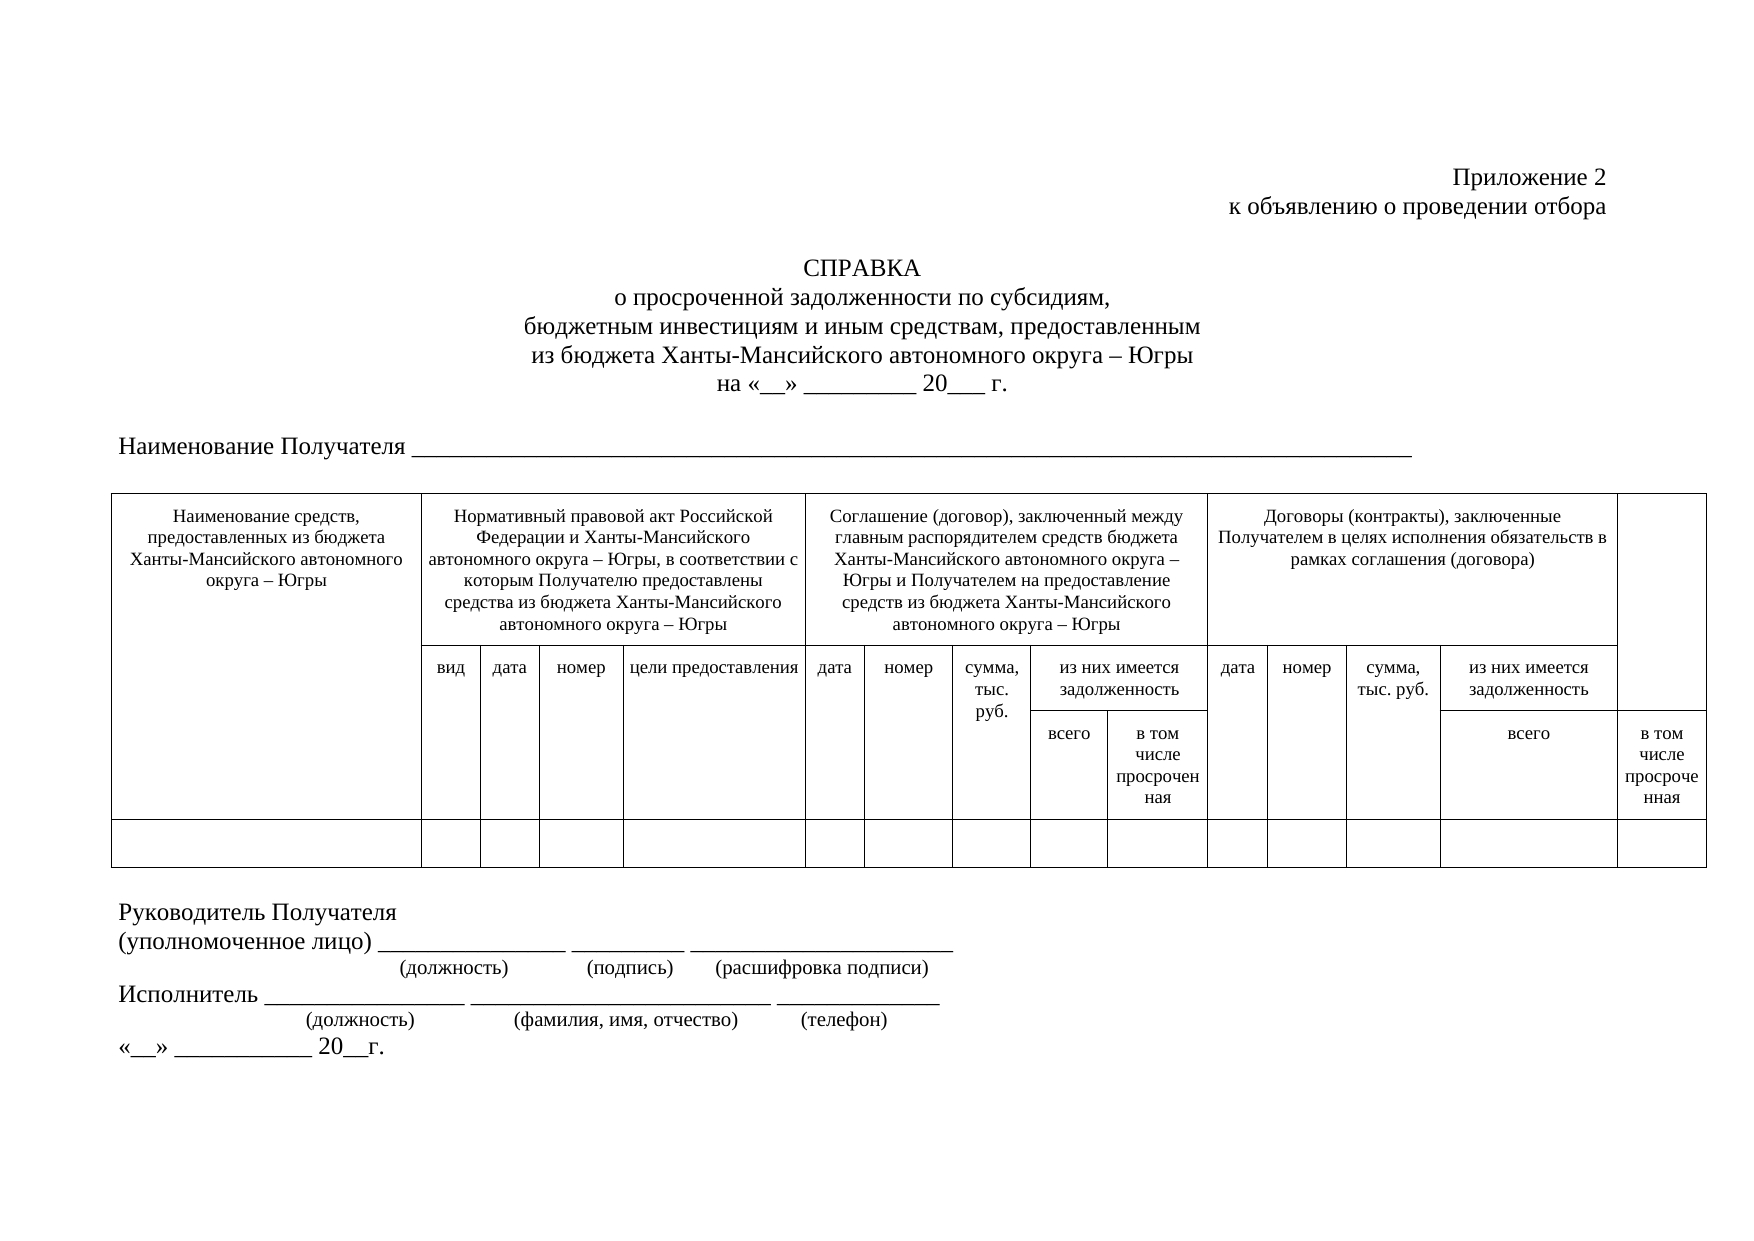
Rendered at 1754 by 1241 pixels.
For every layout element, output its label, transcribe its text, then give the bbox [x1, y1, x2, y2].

table_cell номер [1268, 646, 1346, 819]
table_header Соглашение (договор), заключенный между главным распорядителем средств бюджета Ханты-Мансийского автономного округа – Югры и Получателем на предоставление средств из бюджета Ханты-Мансийского автономного округа – Югры [806, 494, 1207, 645]
text (должность) (подпись) (расшифровка подписи) [118, 954, 1606, 979]
table_header Договоры (контракты), заключенные Получателем в целях исполнения обязательств в рамках соглашения (договора) [1208, 494, 1617, 645]
table_cell [806, 820, 864, 867]
table_cell в том числе просроченная [1618, 711, 1706, 819]
table_cell дата [481, 646, 539, 819]
table_cell дата [806, 646, 864, 819]
text из бюджета Ханты-Мансийского автономного округа – Югры [118, 340, 1606, 368]
table_cell цели предоставления [624, 646, 805, 819]
text Приложение 2 [118, 162, 1606, 191]
text Руководитель Получателя [118, 897, 1606, 926]
table_header [1618, 494, 1706, 710]
table_cell всего [1031, 711, 1107, 819]
table_cell в том числе просроченная [1108, 711, 1207, 819]
table_cell [1347, 820, 1440, 867]
table_cell [112, 820, 421, 867]
table_cell [1268, 820, 1346, 867]
table_header Нормативный правовой акт Российской Федерации и Ханты-Мансийского автономного округа – Югры, в соответствии с которым Получателю предоставлены средства из бюджета Ханты-Мансийского автономного округа – Югры [422, 494, 805, 645]
text (должность) (фамилия, имя, отчество) (телефон) [118, 1007, 1606, 1031]
table_cell номер [865, 646, 952, 819]
table_cell [953, 820, 1030, 867]
text на «__» _________ 20___ г. [118, 368, 1606, 397]
table_header Наименование средств, предоставленных из бюджета Ханты-Мансийского автономного округа – Югры [112, 494, 421, 819]
text (уполномоченное лицо) _______________ _________ _____________________ [118, 926, 1606, 954]
table_cell всего [1441, 711, 1617, 819]
table_cell из них имеется задолженность [1441, 646, 1617, 710]
text к объявлению о проведении отбора [118, 191, 1606, 220]
table_cell дата [1208, 646, 1267, 819]
table_cell [1441, 820, 1617, 867]
table_cell [865, 820, 952, 867]
table_cell [1031, 820, 1107, 867]
table_cell [1108, 820, 1207, 867]
table_cell номер [540, 646, 623, 819]
text «__» ___________ 20__г. [118, 1031, 1606, 1060]
text бюджетным инвестициям и иным средствам, предоставленным [118, 311, 1606, 340]
text о просроченной задолженности по субсидиям, [118, 282, 1606, 311]
table_cell [624, 820, 805, 867]
table_cell вид [422, 646, 480, 819]
table_cell сумма, тыс. руб. [953, 646, 1030, 819]
table_cell [422, 820, 480, 867]
table_cell [540, 820, 623, 867]
table_cell [1618, 820, 1706, 867]
table_cell [481, 820, 539, 867]
table_cell из них имеется задолженность [1031, 646, 1207, 710]
text СПРАВКА [118, 253, 1606, 282]
text Исполнитель ________________ ________________________ _____________ [118, 979, 1606, 1007]
text Наименование Получателя ________________________________________________________________________________ [118, 431, 1606, 459]
table_cell [1208, 820, 1267, 867]
table_cell сумма, тыс. руб. [1347, 646, 1440, 819]
